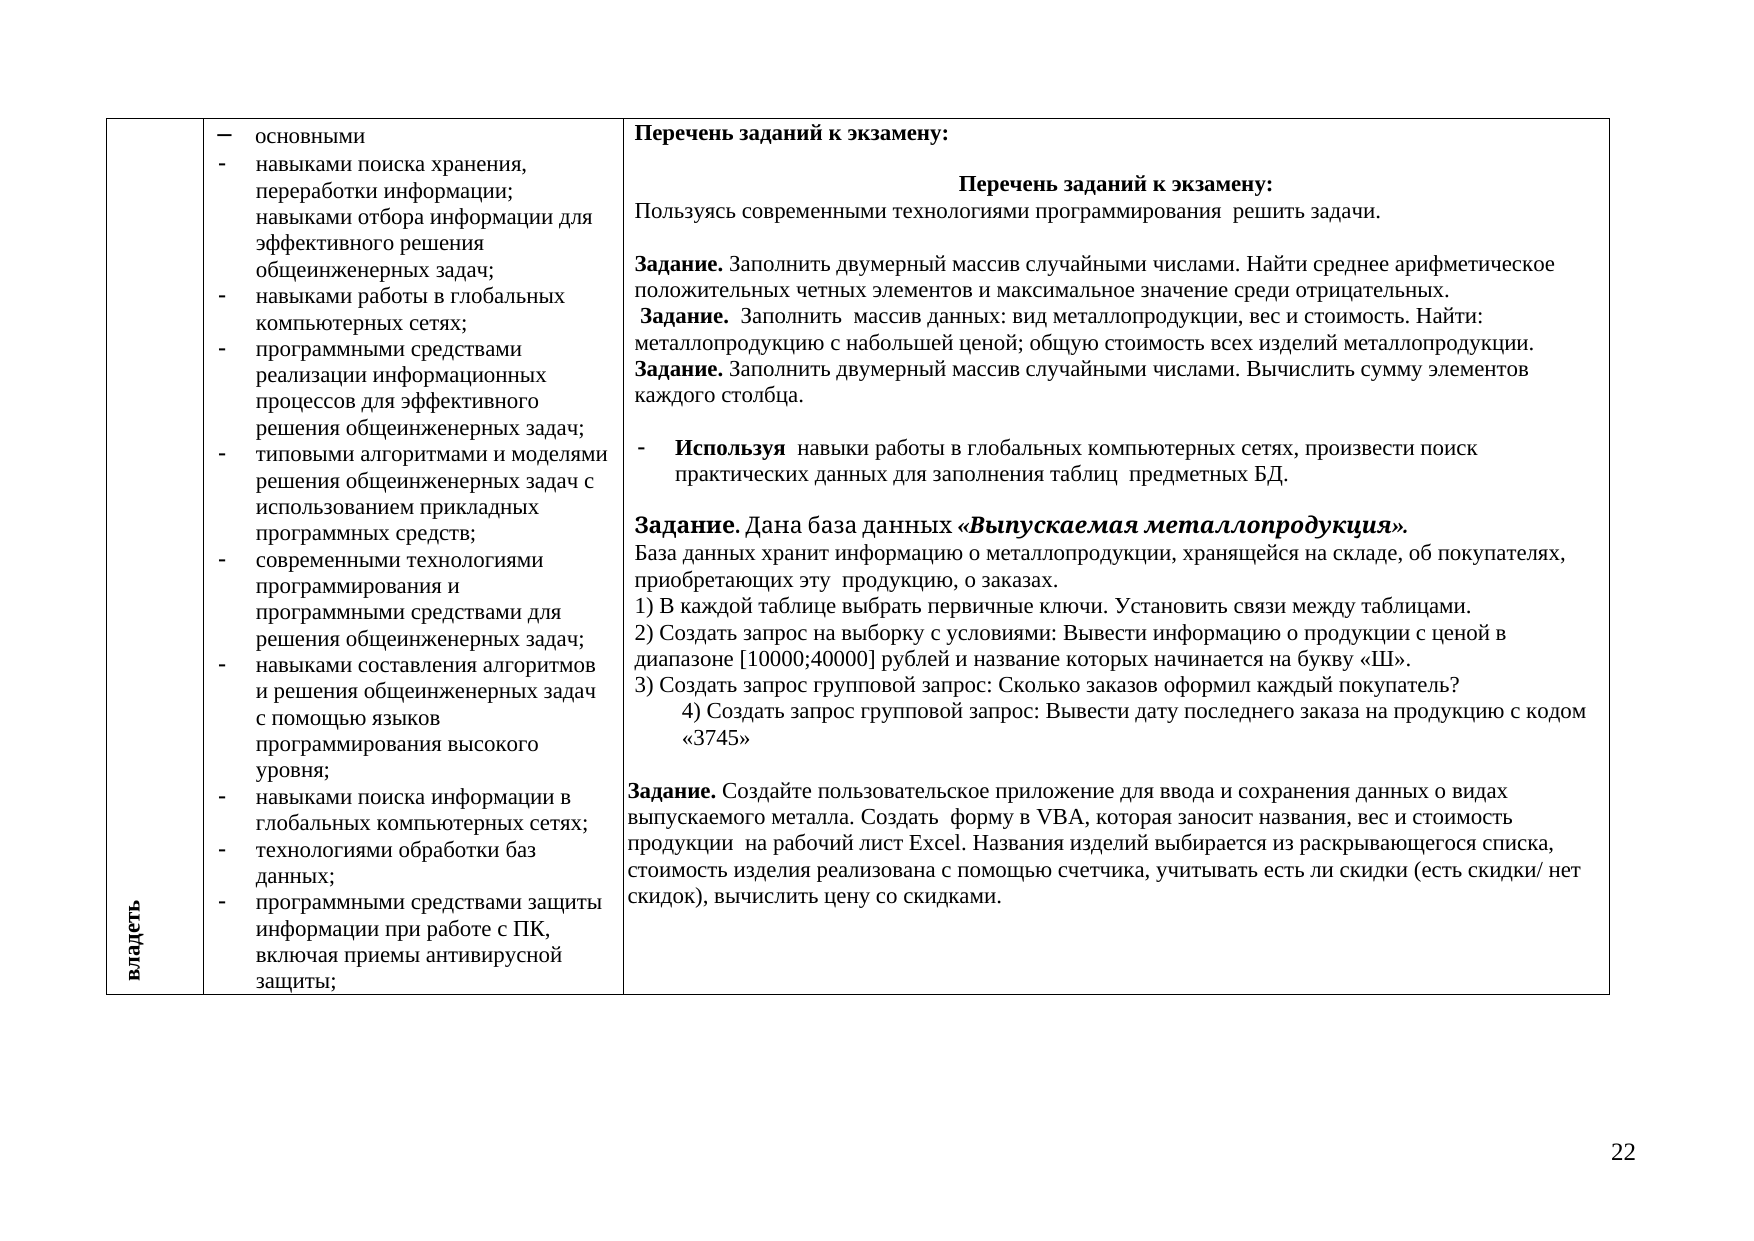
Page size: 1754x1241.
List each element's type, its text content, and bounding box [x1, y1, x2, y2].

table_cell владеть [107, 119, 203, 994]
table_cell Перечень заданий к экзамену: Перечень заданий к экзамену: Пользуясь современными технологиями программирования решить задачи. Задание. Заполнить двумерный массив случайными числами. Найти среднее арифметическое положительных четных элементов и максимальное значение среди отрицательных. Задание. Заполнить массив данных: вид металлопродукции, вес и стоимость. Найти: металлопродукцию с набольшей ценой; общую стоимость всех изделий металлопродукции. Задание. Заполнить двумерный массив случайными числами. Вычислить сумму элементов каждого столбца. Используя навыки работы в глобальных компьютерных сетях, произвести поиск практических данных для заполнения таблиц предметных БД. Задание. Дана база данных «Выпускаемая металлопродукция». База данных хранит информацию о металлопродукции, хранящейся на складе, об покупателях, приобретающих эту продукцию, о заказах. 1) В каждой таблице выбрать первичные ключи. Установить связи между таблицами. 2) Создать запрос на выборку с условиями: Вывести информацию о продукции с ценой в диапазоне [10000;40000] рублей и название которых начинается на букву «Ш». 3) Создать запрос групповой запрос: Сколько заказов оформил каждый покупатель? 4) Создать запрос групповой запрос: Вывести дату последнего заказа на продукцию с кодом «3745» Задание. Создайте пользовательское приложение для ввода и сохранения данных о видах выпускаемого металла. Создать форму в VBA, которая заносит названия, вес и стоимость продукции на рабочий лист Excel. Названия изделий выбирается из раскрывающегося списка, стоимость изделия реализована с помощью счетчика, учитывать есть ли скидки (есть скидки/ нет скидок), вычислить цену со скидками. [624, 119, 1609, 994]
table_cell основными навыками поиска хранения, переработки информации; навыками отбора информации для эффективного решения общеинженерных задач; навыками работы в глобальных компьютерных сетях; программными средствами реализации информационных процессов для эффективного решения общеинженерных задач; типовыми алгоритмами и моделями решения общеинженерных задач с использованием прикладных программных средств; современными технологиями программирования и программными средствами для решения общеинженерных задач; навыками составления алгоритмов и решения общеинженерных задач с помощью языков программирования высокого уровня; навыками поиска информации в глобальных компьютерных сетях; технологиями обработки баз данных; программными средствами защиты информации при работе с ПК, включая приемы антивирусной защиты; [204, 119, 623, 994]
